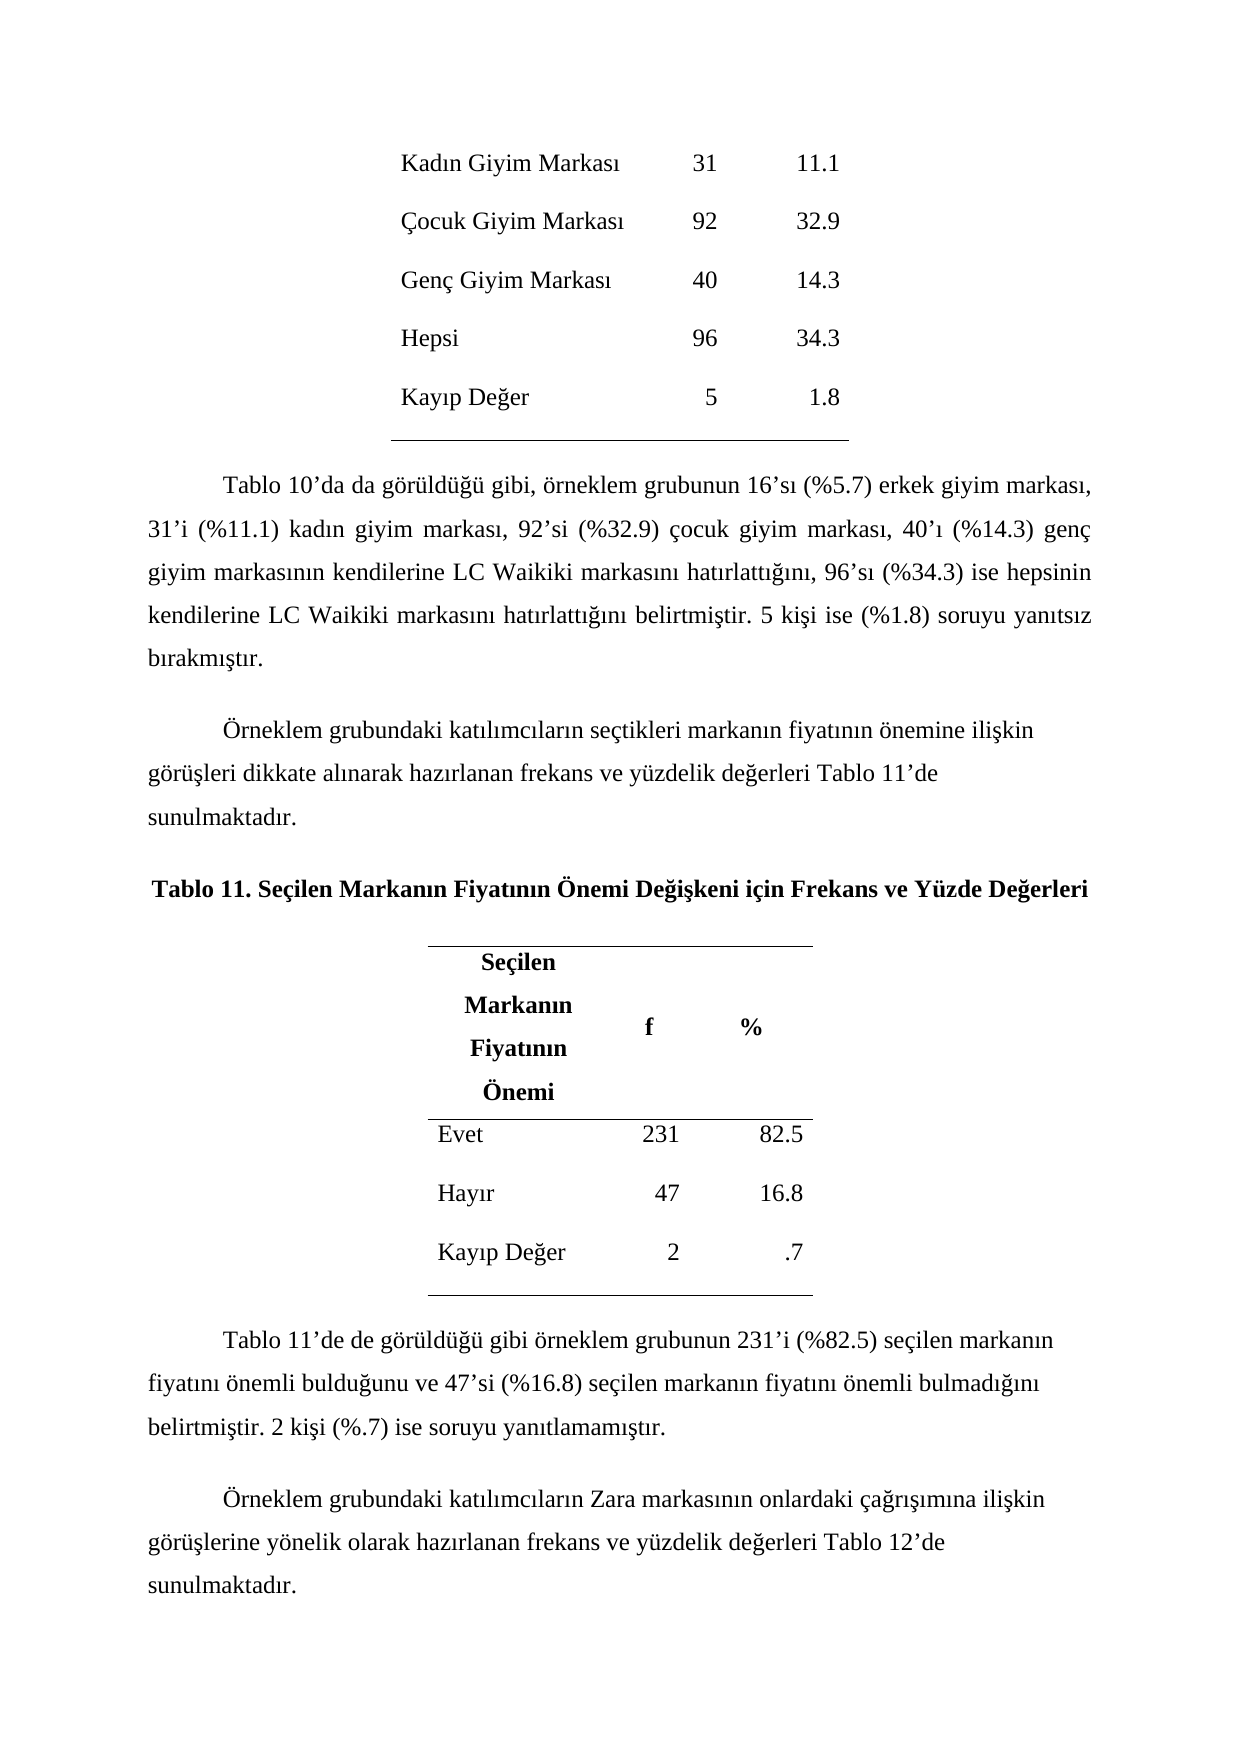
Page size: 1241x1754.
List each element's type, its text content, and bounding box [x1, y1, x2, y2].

table_cell Kayıp Değer [428, 1237, 609, 1295]
table_cell 34.3 [727, 323, 849, 382]
table_header f [609, 947, 689, 1118]
table_cell 11.1 [727, 148, 849, 206]
table_cell 82.5 [689, 1120, 813, 1178]
table_header Seçilen Markanın Fiyatının Önemi [428, 947, 609, 1118]
table_cell 47 [609, 1178, 689, 1237]
text Örneklem grubundaki katılımcıların seçtikleri markanın fiyatının önemine ilişkin görüşleri dikkate alınarak hazırlanan frekans ve yüzdelik değerleri Tablo 11’de sunulmaktadır. [148, 715, 1093, 830]
table_cell Kadın Giyim Markası [391, 148, 647, 206]
table_cell 32.9 [727, 206, 849, 265]
table_cell Hepsi [391, 323, 647, 382]
table_cell 2 [609, 1237, 689, 1295]
table_cell Kayıp Değer [391, 382, 647, 440]
table_cell 40 [647, 265, 727, 323]
text Örneklem grubundaki katılımcıların Zara markasının onlardaki çağrışımına ilişkin görüşlerine yönelik olarak hazırlanan frekans ve yüzdelik değerleri Tablo 12’de sunulmaktadır. [148, 1484, 1093, 1599]
table_cell Hayır [428, 1178, 609, 1237]
text Tablo 11. Seçilen Markanın Fiyatının Önemi Değişkeni için Frekans ve Yüzde Değerleri [148, 874, 1093, 903]
table_cell Genç Giyim Markası [391, 265, 647, 323]
table_cell 96 [647, 323, 727, 382]
table_cell 16.8 [689, 1178, 813, 1237]
table_cell .7 [689, 1237, 813, 1295]
table_cell 14.3 [727, 265, 849, 323]
table_cell 92 [647, 206, 727, 265]
table_cell 5 [647, 382, 727, 440]
table_cell Çocuk Giyim Markası [391, 206, 647, 265]
table_cell 231 [609, 1120, 689, 1178]
table_cell Evet [428, 1120, 609, 1178]
table_header % [689, 947, 813, 1118]
text Tablo 11’de de görüldüğü gibi örneklem grubunun 231’i (%82.5) seçilen markanın fiyatını önemli bulduğunu ve 47’si (%16.8) seçilen markanın fiyatını önemli bulmadığını belirtmiştir. 2 kişi (%.7) ise soruyu yanıtlamamıştır. [148, 1325, 1093, 1440]
table_cell 31 [647, 148, 727, 206]
text Tablo 10’da da görüldüğü gibi, örneklem grubunun 16’sı (%5.7) erkek giyim markası, 31’i (%11.1) kadın giyim markası, 92’si (%32.9) çocuk giyim markası, 40’ı (%14.3) genç giyim markasının kendilerine LC Waikiki markasını hatırlattığını, 96’sı (%34.3) ise hepsinin kendilerine LC Waikiki markasını hatırlattığını belirtmiştir. 5 kişi ise (%1.8) soruyu yanıtsız bırakmıştır. [148, 471, 1093, 672]
table_cell 1.8 [727, 382, 849, 440]
